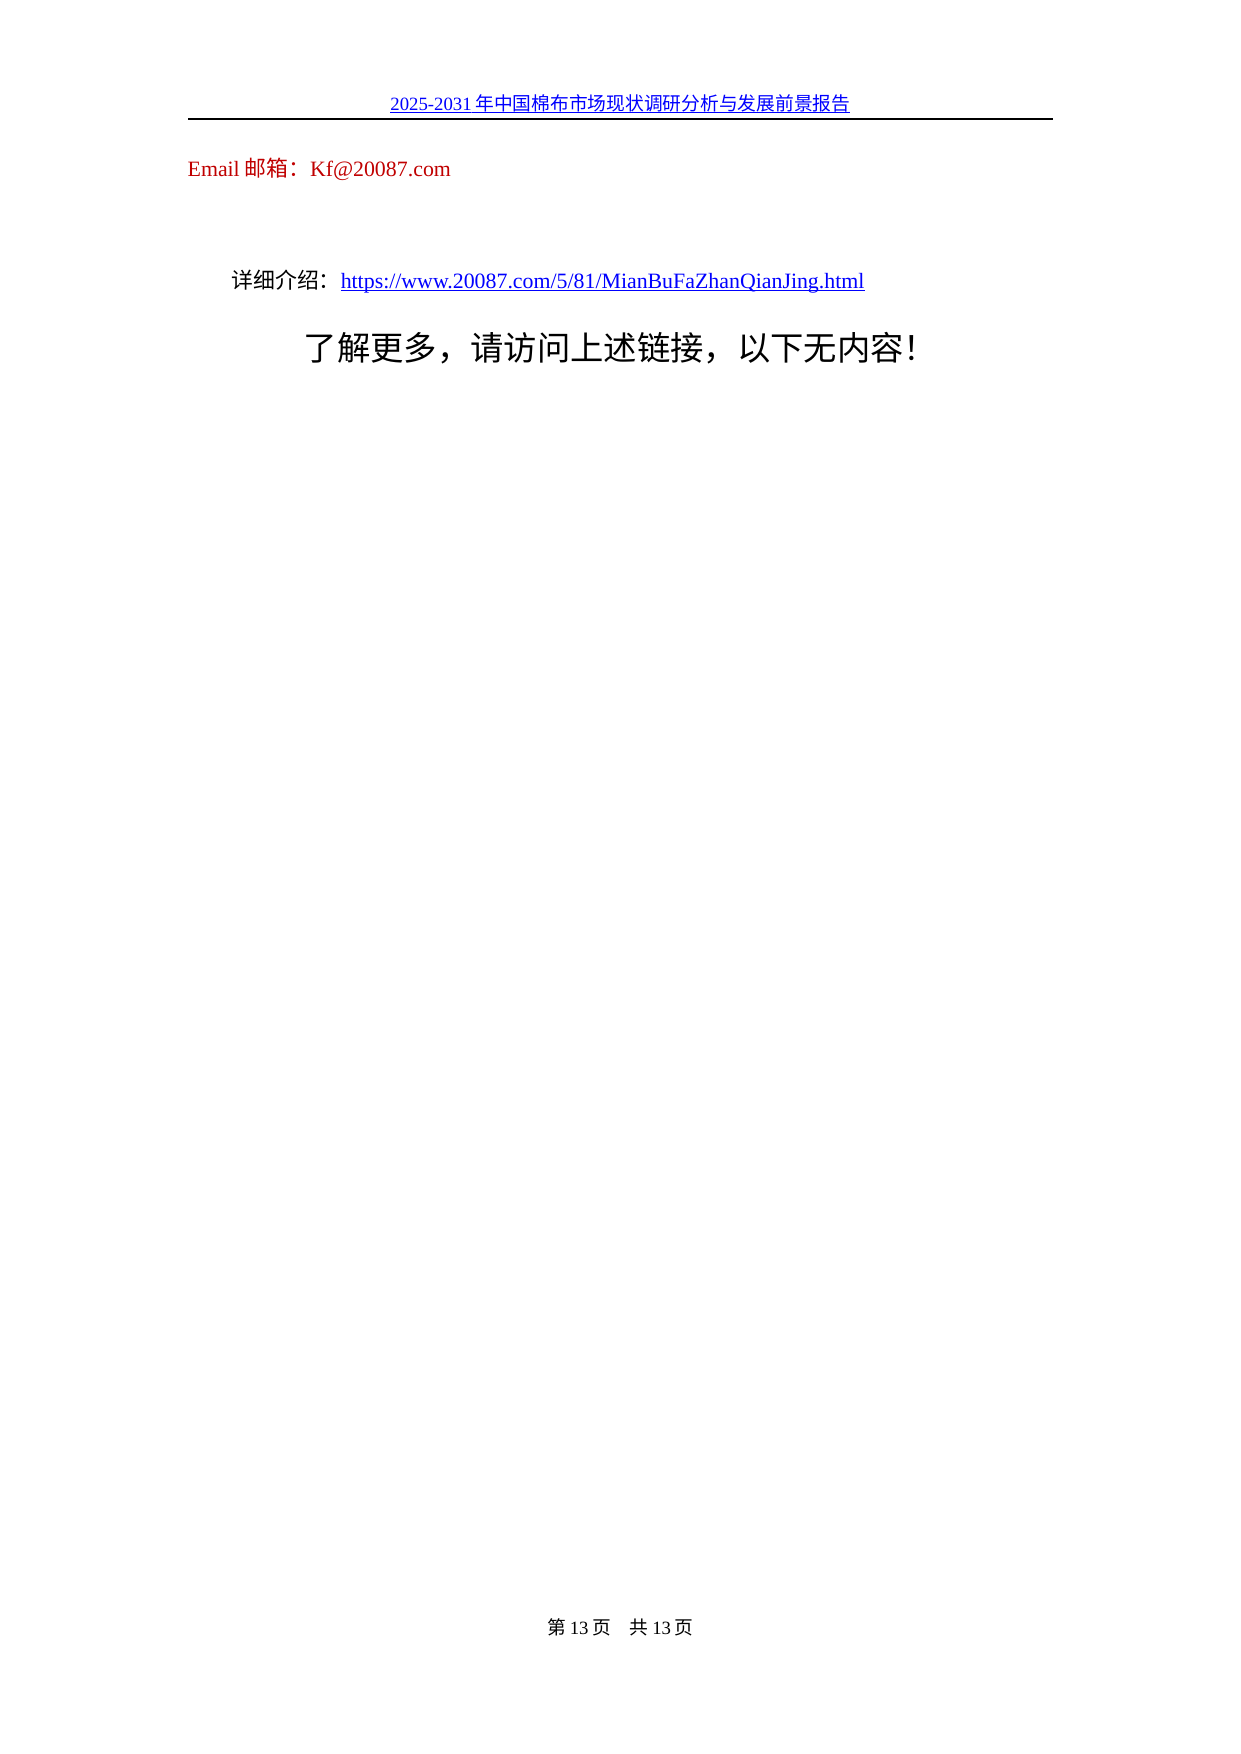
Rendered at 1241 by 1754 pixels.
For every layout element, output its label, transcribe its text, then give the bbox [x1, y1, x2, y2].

title 了解更多，请访问上述链接，以下无内容！ [187, 313, 1053, 378]
text 详细介绍：https://www.20087.com/5/81/MianBuFaZhanQianJing.html [187, 263, 1053, 296]
text Email邮箱：Kf@20087.com [187, 150, 1053, 183]
